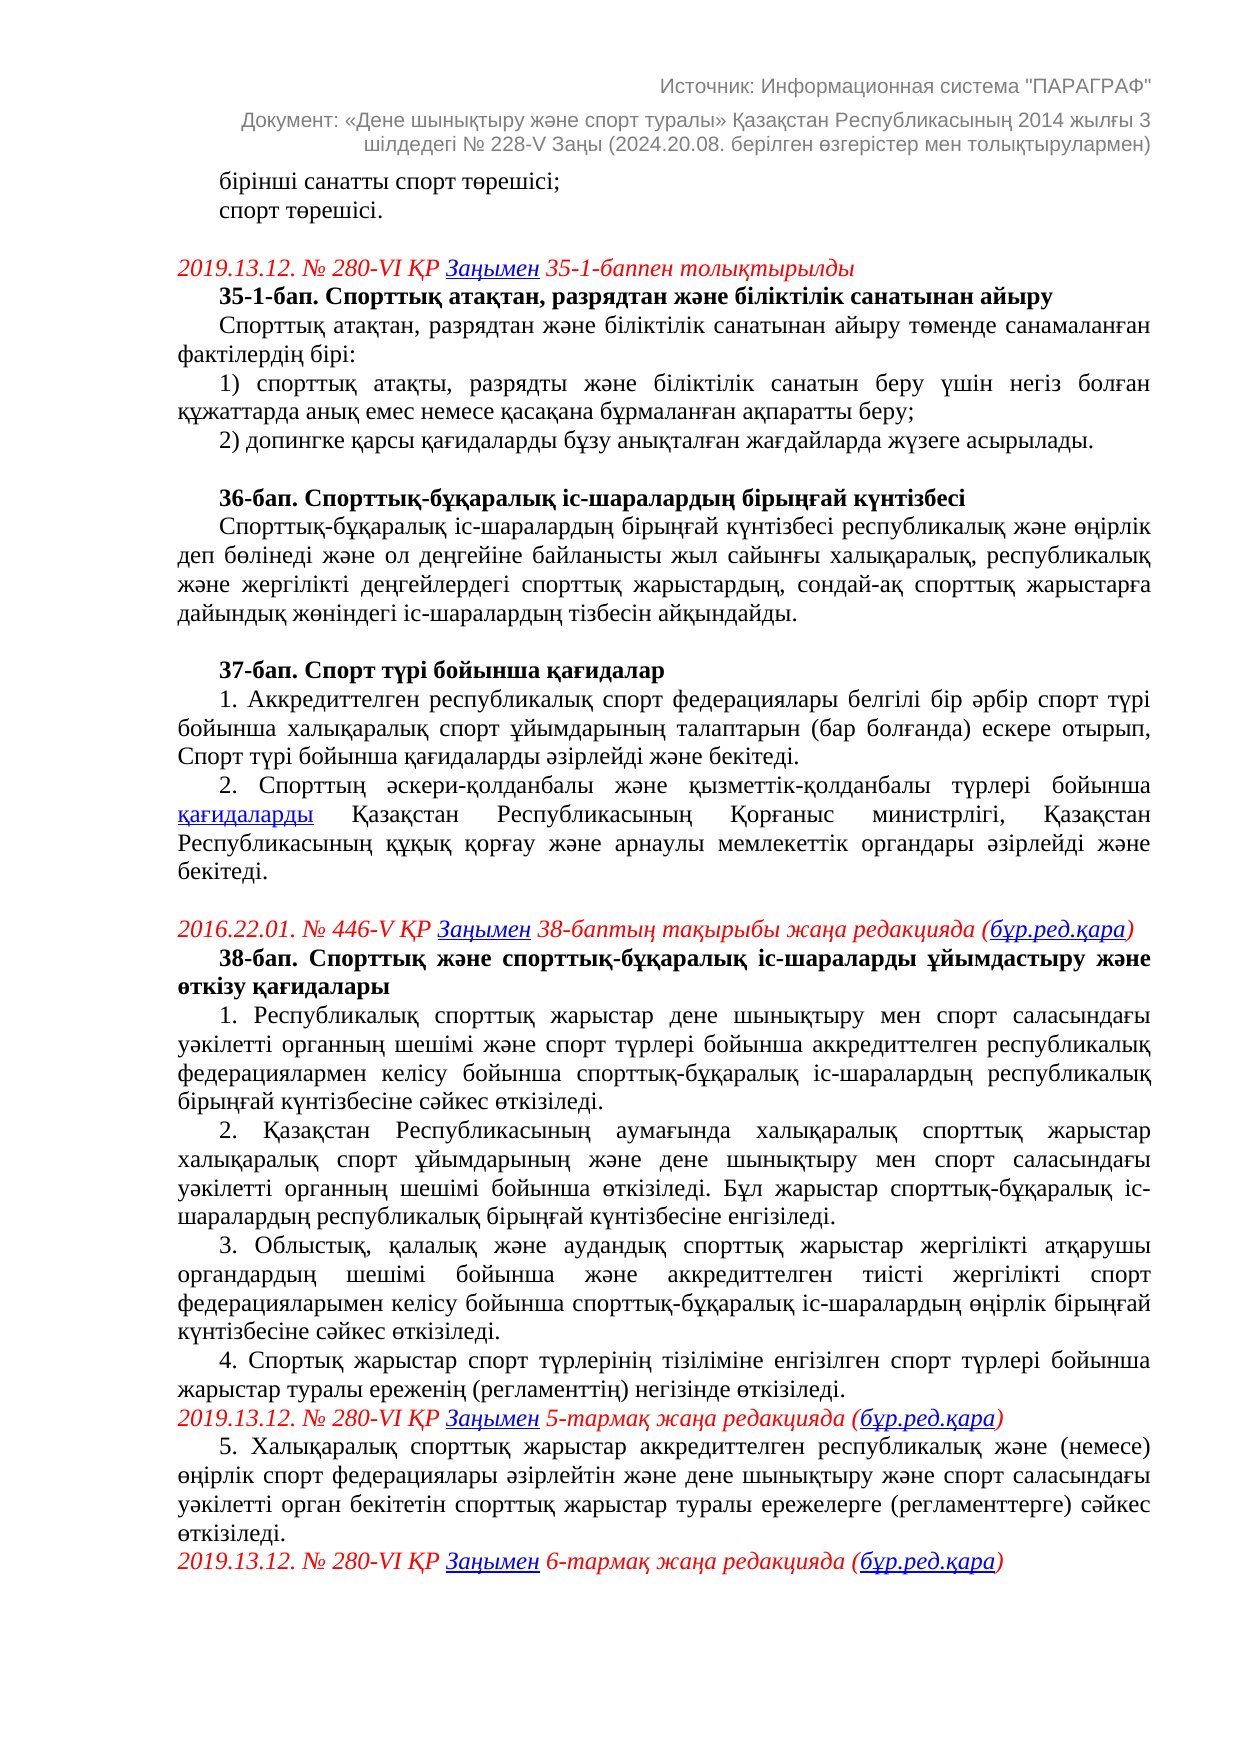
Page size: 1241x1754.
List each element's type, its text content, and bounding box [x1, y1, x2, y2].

text 1. Аккредиттелген республикалық спорт федерациялары белгілі бір әрбір спорт түрі бойынша халықаралық спорт ұйымдарының талаптарын (бар болғанда) ескере отырып, Спорт түрі бойынша қағидаларды әзірлейді және бекітеді. [177, 684, 1152, 770]
text 38-бап. Спорттық және спорттық-бұқаралық іс-шараларды ұйымдастыру және өткізу қағидалары [177, 943, 1152, 1000]
text 37-бап. Спорт түрі бойынша қағидалар [177, 655, 1152, 684]
text Спорттық-бұқаралық іс-шаралардың бірыңғай күнтізбесі республикалық және өңірлік деп бөлінеді және ол деңгейіне байланысты жыл сайынғы халықаралық, республикалық және жергілікті деңгейлердегі спорттық жарыстардың, сондай-ақ спорттық жарыстарға дайындық жөніндегі іс-шаралардың тізбесін айқындайды. [177, 511, 1152, 626]
text 5. Халықаралық спорттық жарыстар аккредиттелген республикалық және (немесе) өңірлік спорт федерациялары әзірлейтін және дене шынықтыру және спорт саласындағы уәкілетті орган бекітетін спорттық жарыстар туралы ережелерге (регламенттерге) сәйкес өткізіледі. [177, 1431, 1152, 1546]
text бірінші санатты спорт төрешісі; [177, 166, 1152, 195]
text 35-1-бап. Спорттық атақтан, разрядтан және біліктілік санатынан айыру [177, 281, 1152, 310]
text 2019.13.12. № 280-VI ҚР Заңымен 35-1-баппен толықтырылды [177, 253, 1152, 281]
text спорт төрешісі. [177, 195, 1152, 224]
text 2019.13.12. № 280-VI ҚР Заңымен 5-тармақ жаңа редакцияда (бұр.ред.қара) [177, 1403, 1152, 1431]
text 2. Қазақстан Республикасының аумағында халықаралық спорттық жарыстар халықаралық спорт ұйымдарының және дене шынықтыру мен спорт саласындағы уәкілетті органның шешімі бойынша өткізіледі. Бұл жарыстар спорттық-бұқаралық іс-шаралардың республикалық бірыңғай күнтізбесіне енгізіледі. [177, 1115, 1152, 1230]
text 3. Облыстық, қалалық және аудандық спорттық жарыстар жергілікті атқарушы органдардың шешімі бойынша және аккредиттелген тиісті жергілікті спорт федерацияларымен келісу бойынша спорттық-бұқаралық іс-шаралардың өңірлік бірыңғай күнтізбесіне сәйкес өткізіледі. [177, 1230, 1152, 1345]
text 2. Спорттың әскери-қолданбалы және қызметтік-қолданбалы түрлері бойынша қағидаларды Қазақстан Республикасының Қорғаныс министрлігі, Қазақстан Республикасының құқық қорғау және арнаулы мемлекеттік органдары әзірлейді және бекітеді. [177, 770, 1152, 885]
text Спорттық атақтан, разрядтан және біліктілік санатынан айыру төменде санамаланған фактілердің бірі: [177, 310, 1152, 368]
text 36-бап. Спорттық-бұқаралық іс-шаралардың бірыңғай күнтізбесі [177, 483, 1152, 511]
text 4. Спортық жарыстар спорт түрлерінің тізіліміне енгізілген спорт түрлері бойынша жарыстар туралы ереженің (регламенттің) негізінде өткізіледі. [177, 1345, 1152, 1403]
text 1. Республикалық спорттық жарыстар дене шынықтыру мен спорт саласындағы уәкілетті органның шешімі және спорт түрлері бойынша аккредиттелген республикалық федерациялармен келісу бойынша спорттық-бұқаралық іс-шаралардың республикалық бірыңғай күнтізбесіне сәйкес өткізіледі. [177, 1000, 1152, 1115]
text 2) допингке қарсы қағидаларды бұзу анықталған жағдайларда жүзеге асырылады. [177, 425, 1152, 454]
text 2019.13.12. № 280-VI ҚР Заңымен 6-тармақ жаңа редакцияда (бұр.ред.қара) [177, 1546, 1152, 1575]
text 2016.22.01. № 446-V ҚР Заңымен 38-баптың тақырыбы жаңа редакцияда (бұр.ред.қара) [177, 914, 1152, 943]
text 1) спорттық атақты, разрядты және біліктілік санатын беру үшін негіз болған құжаттарда анық емес немесе қасақана бұрмаланған ақпаратты беру; [177, 368, 1152, 425]
